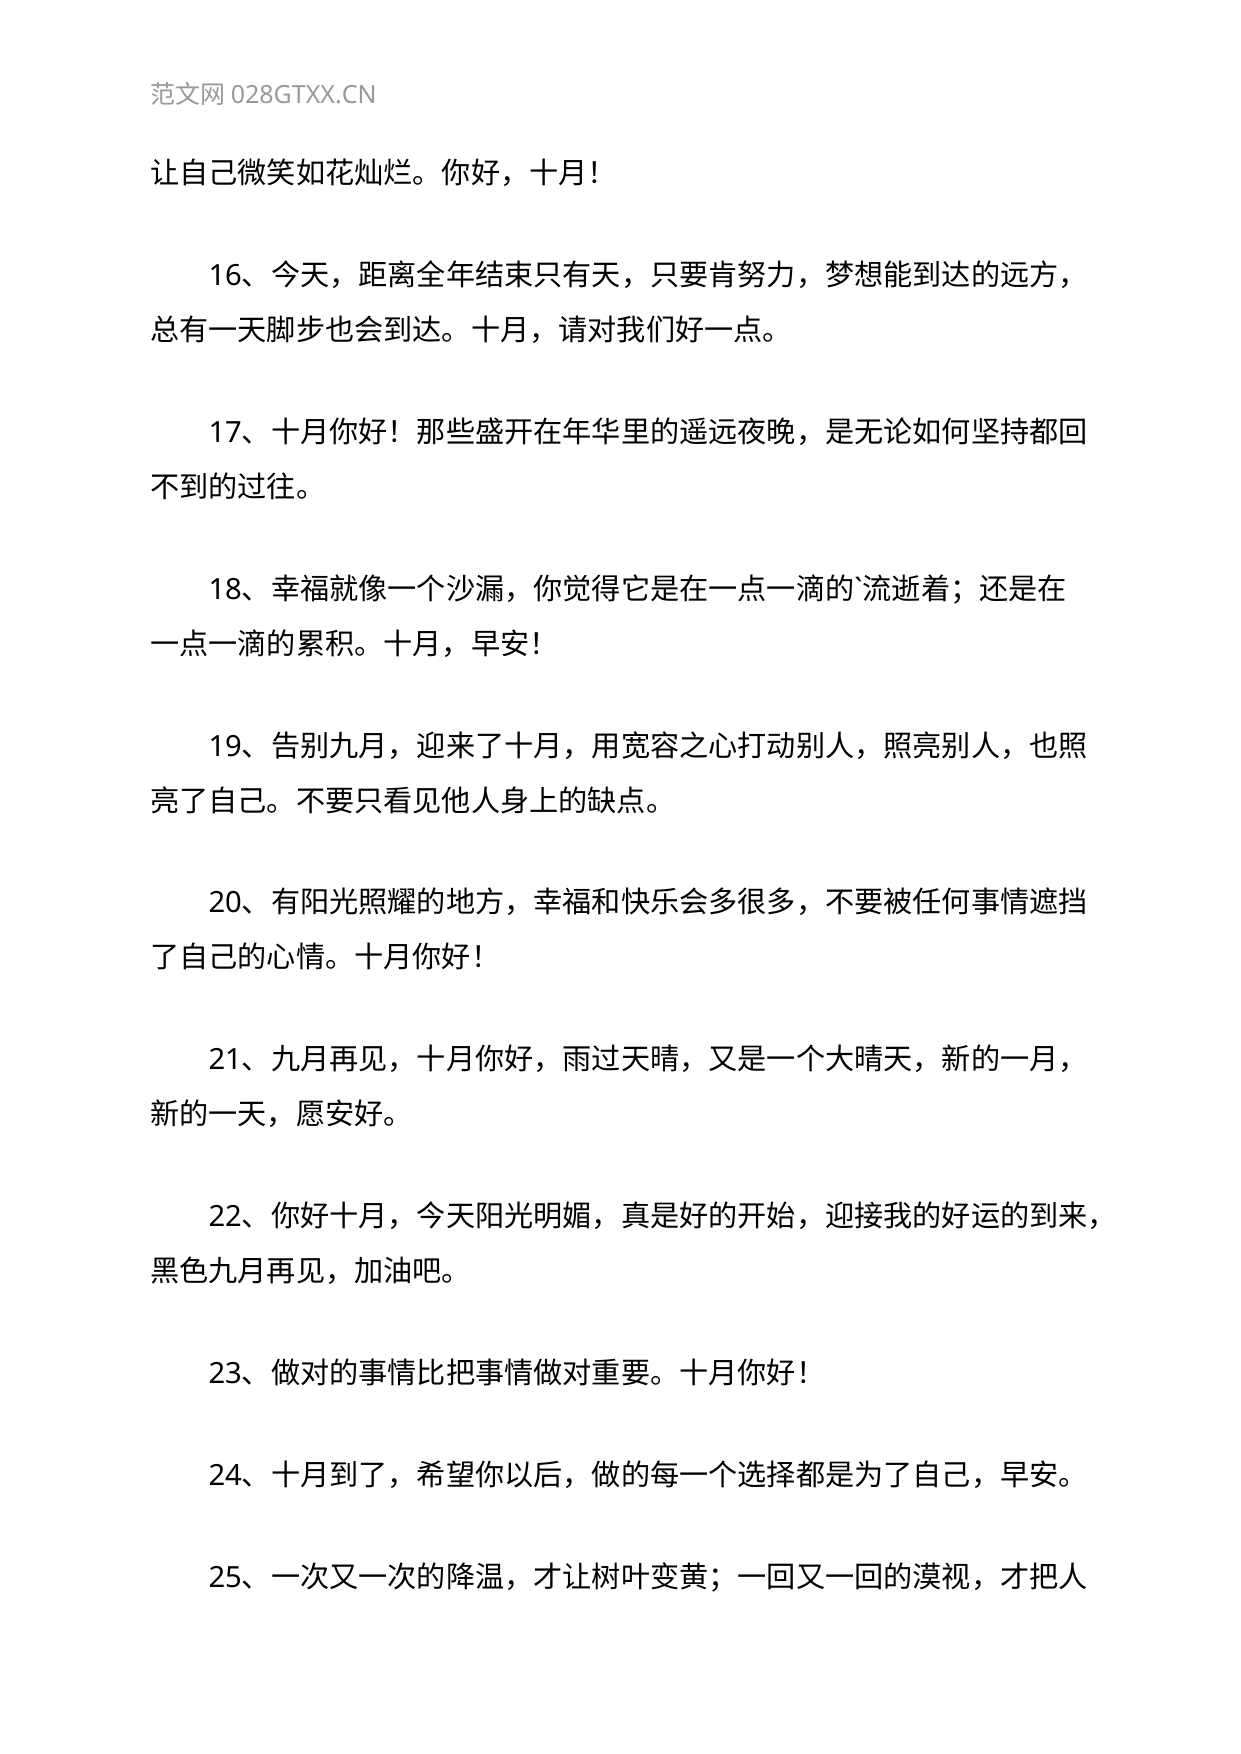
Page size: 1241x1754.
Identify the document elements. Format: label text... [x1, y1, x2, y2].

text 22、你好十月，今天阳光明媚，真是好的开始，迎接我的好运的到来，黑色九月再见，加油吧。 [150, 1192, 1090, 1290]
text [150, 1553, 1090, 1596]
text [150, 150, 1090, 192]
text 20、有阳光照耀的地方，幸福和快乐会多很多，不要被任何事情遮挡了自己的心情。十月你好！ [150, 879, 1090, 976]
text 23、做对的事情比把事情做对重要。十月你好！ [150, 1349, 1090, 1392]
text 16、今天，距离全年结束只有天，只要肯努力，梦想能到达的远方，总有一天脚步也会到达。十月，请对我们好一点。 [150, 252, 1090, 349]
text 17、十月你好！那些盛开在年华里的遥远夜晚，是无论如何坚持都回不到的过往。 [150, 408, 1090, 506]
text 18、幸福就像一个沙漏，你觉得它是在一点一滴的`流逝着；还是在一点一滴的累积。十月，早安！ [150, 565, 1090, 663]
text 21、九月再见，十月你好，雨过天晴，又是一个大晴天，新的一月，新的一天，愿安好。 [150, 1036, 1090, 1133]
text 24、十月到了，希望你以后，做的每一个选择都是为了自己，早安。 [150, 1451, 1090, 1493]
text 19、告别九月，迎来了十月，用宽容之心打动别人，照亮别人，也照亮了自己。不要只看见他人身上的缺点。 [150, 722, 1090, 819]
